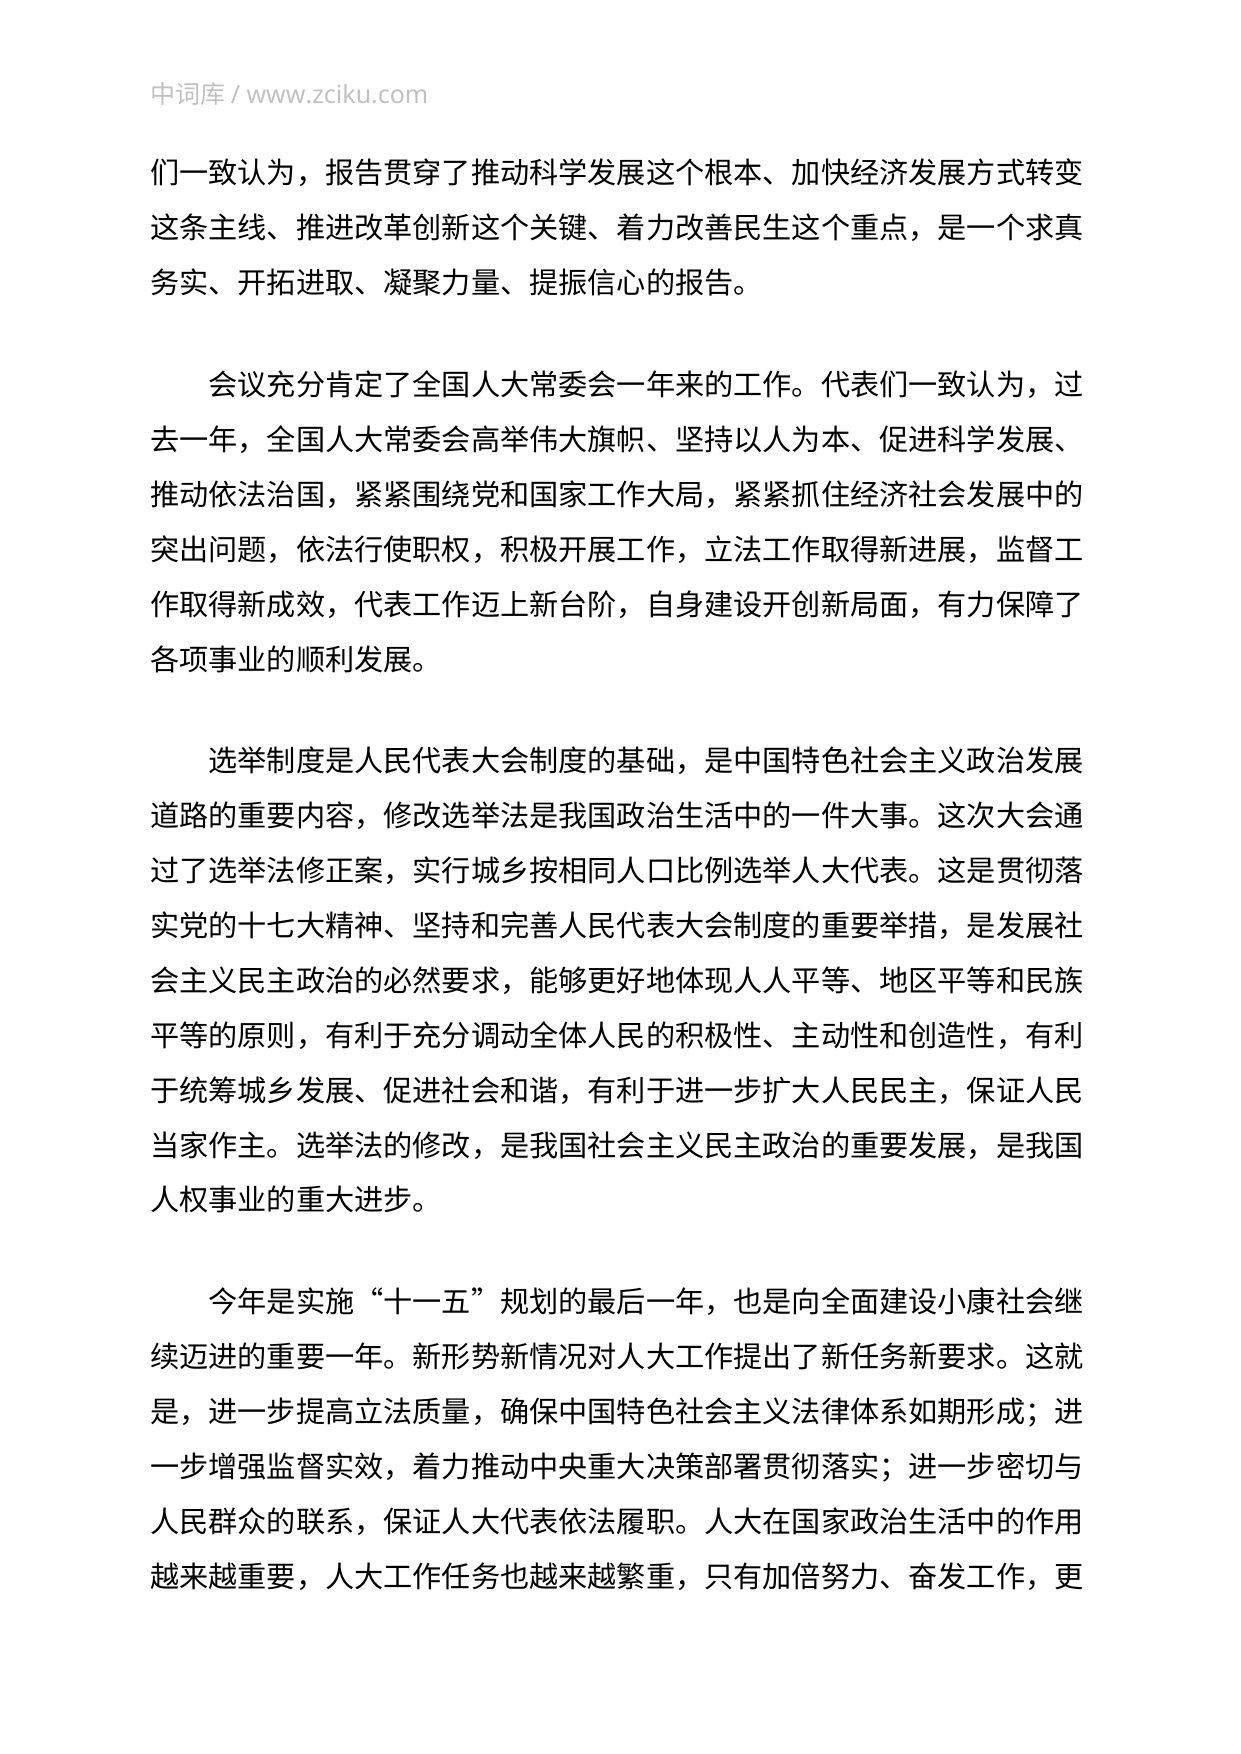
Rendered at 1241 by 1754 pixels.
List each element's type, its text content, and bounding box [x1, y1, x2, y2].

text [150, 1279, 1090, 1596]
text 会议充分肯定了全国人大常委会一年来的工作。代表们一致认为，过去一年，全国人大常委会高举伟大旗帜、坚持以人为本、促进科学发展、推动依法治国，紧紧围绕党和国家工作大局，紧紧抓住经济社会发展中的突出问题，依法行使职权，积极开展工作，立法工作取得新进展，监督工作取得新成效，代表工作迈上新台阶，自身建设开创新局面，有力保障了各项事业的顺利发展。 [150, 362, 1090, 678]
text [150, 150, 1090, 302]
text 选举制度是人民代表大会制度的基础，是中国特色社会主义政治发展道路的重要内容，修改选举法是我国政治生活中的一件大事。这次大会通过了选举法修正案，实行城乡按相同人口比例选举人大代表。这是贯彻落实党的十七大精神、坚持和完善人民代表大会制度的重要举措，是发展社会主义民主政治的必然要求，能够更好地体现人人平等、地区平等和民族平等的原则，有利于充分调动全体人民的积极性、主动性和创造性，有利于统筹城乡发展、促进社会和谐，有利于进一步扩大人民民主，保证人民当家作主。选举法的修改，是我国社会主义民主政治的重要发展，是我国人权事业的重大进步。 [150, 738, 1090, 1219]
